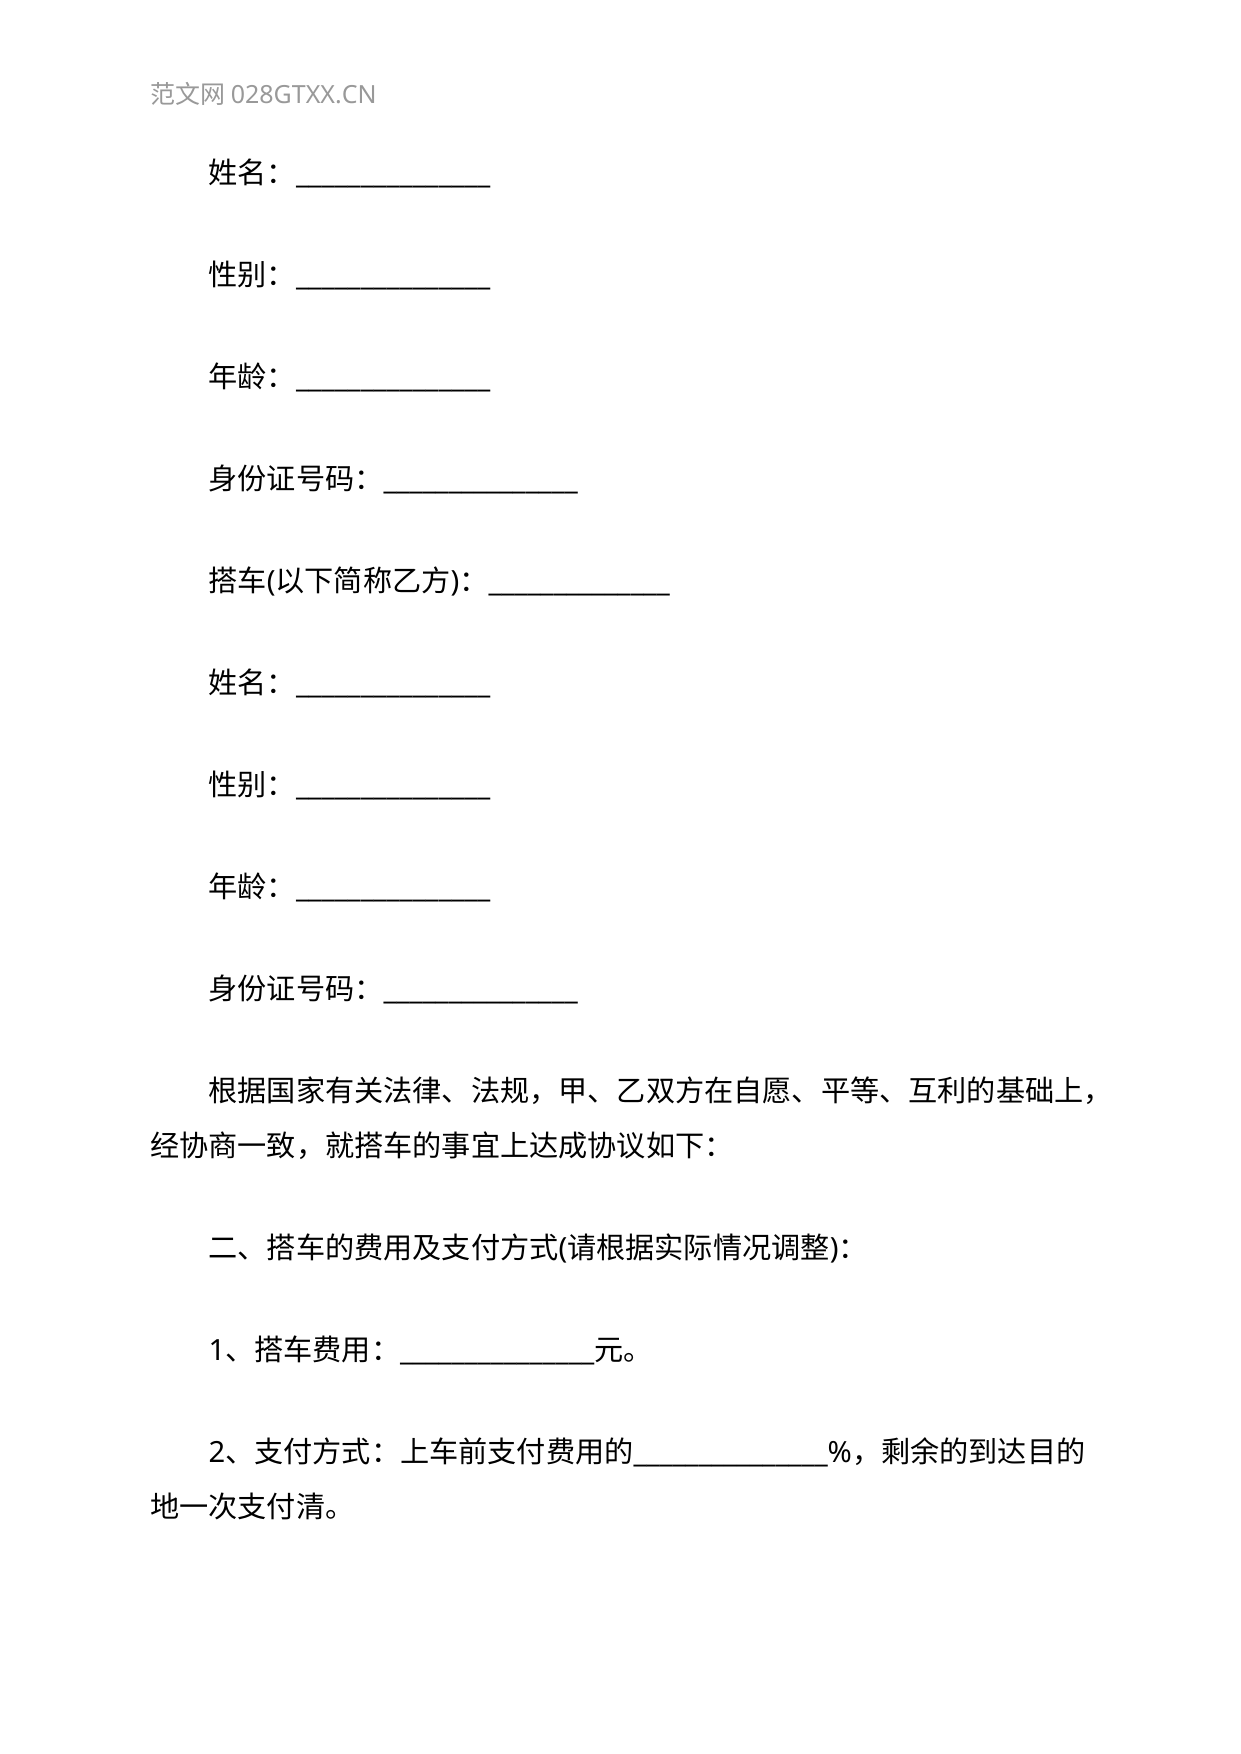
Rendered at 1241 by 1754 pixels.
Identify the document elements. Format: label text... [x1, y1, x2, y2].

text 二、搭车的费用及支付方式(请根据实际情况调整)： [150, 1224, 1090, 1267]
text 性别：_______________ [150, 762, 1090, 804]
text 身份证号码：_______________ [150, 966, 1090, 1008]
text 1、搭车费用：_______________元。 [150, 1326, 1090, 1369]
text 身份证号码：_______________ [150, 456, 1090, 498]
text 搭车(以下简称乙方)：______________ [150, 558, 1090, 600]
text 2、支付方式：上车前支付费用的_______________%，剩余的到达目的地一次支付清。 [150, 1428, 1090, 1526]
text 年龄：_______________ [150, 354, 1090, 396]
text 姓名：_______________ [150, 150, 1090, 192]
text 性别：_______________ [150, 252, 1090, 294]
text 根据国家有关法律、法规，甲、乙双方在自愿、平等、互利的基础上，经协商一致，就搭车的事宜上达成协议如下： [150, 1068, 1090, 1165]
text 姓名：_______________ [150, 660, 1090, 702]
text 年龄：_______________ [150, 864, 1090, 906]
